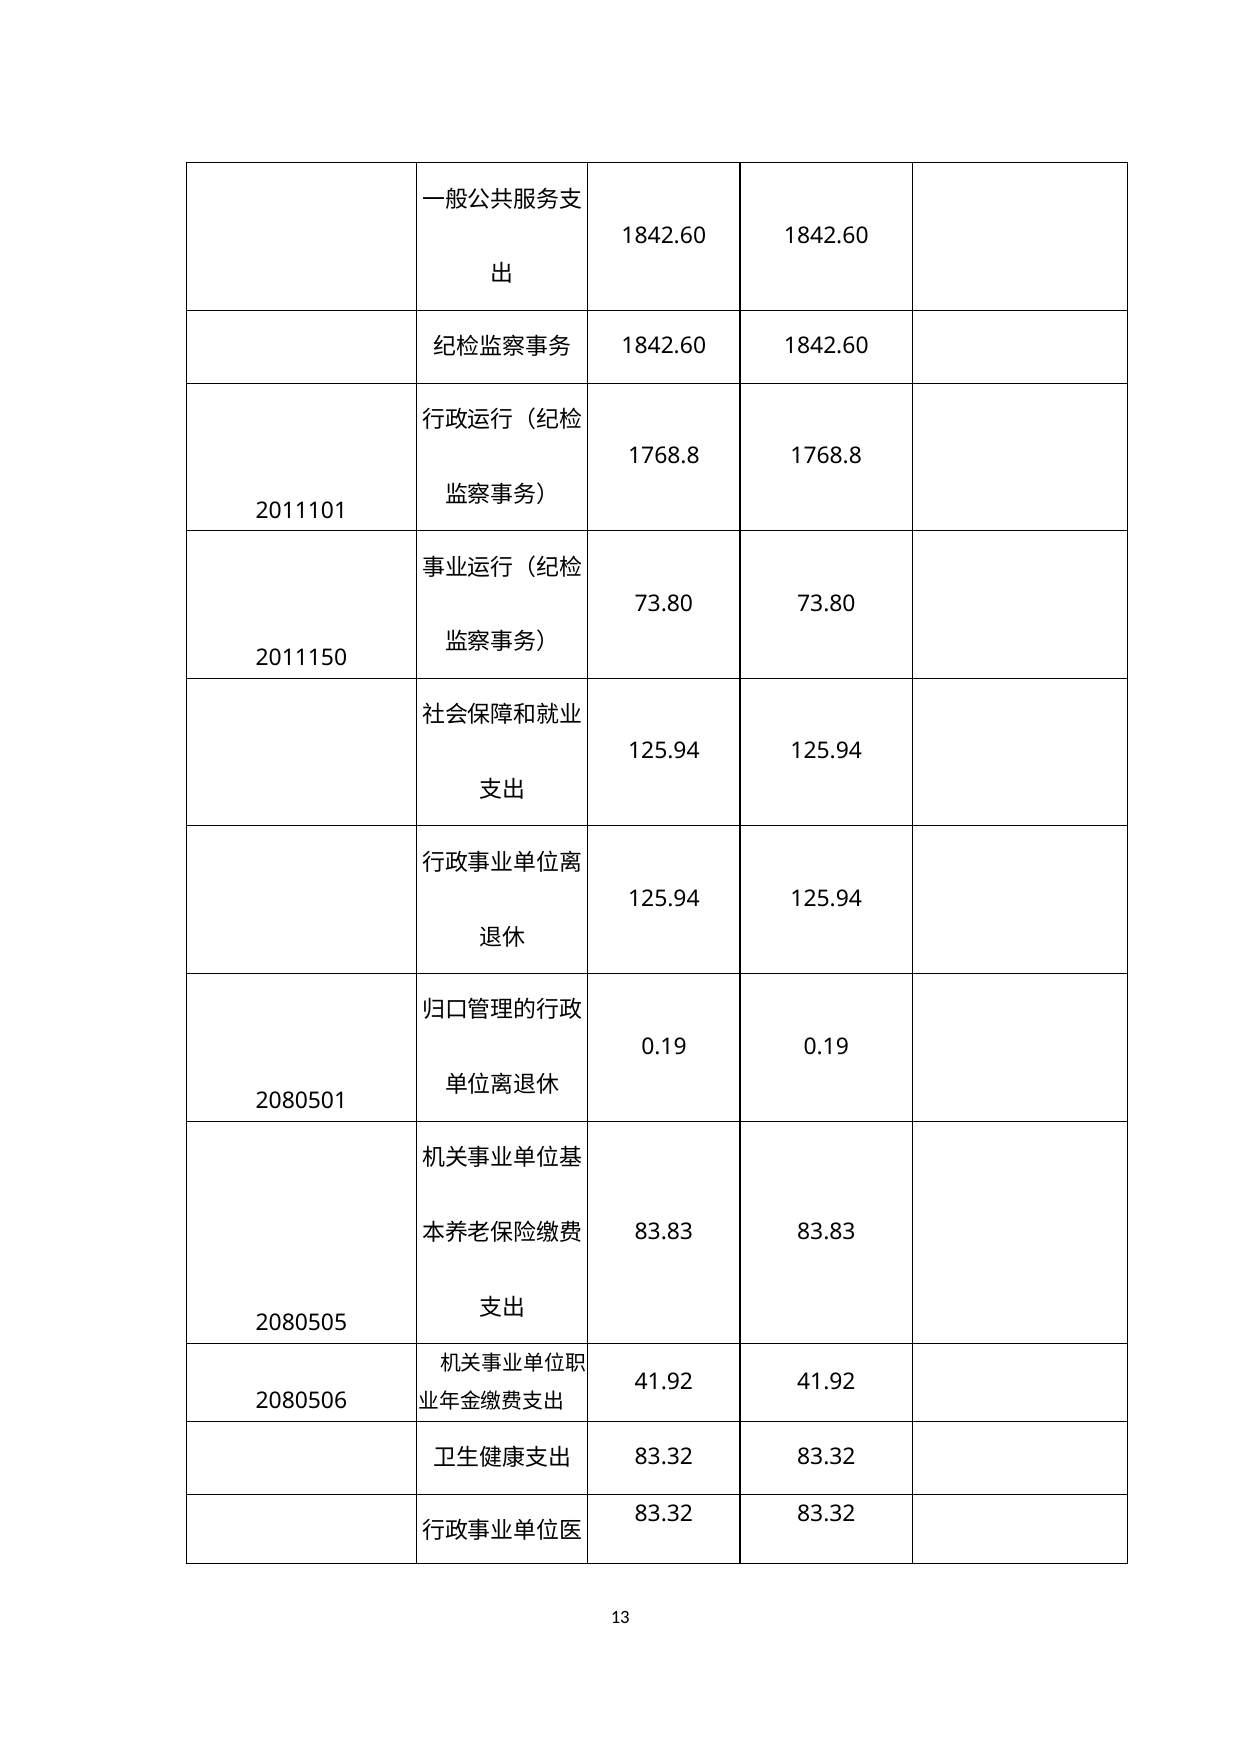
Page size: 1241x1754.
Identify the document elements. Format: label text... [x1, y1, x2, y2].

table_cell [187, 679, 416, 825]
table_cell 2011150 [187, 531, 416, 678]
table_cell [913, 311, 1127, 382]
table_cell 0.19 [741, 974, 912, 1121]
table_cell 行政事业单位离退休 [417, 826, 587, 973]
table_cell 1842.60 [741, 163, 912, 309]
table_cell [187, 826, 416, 973]
table_cell [913, 974, 1127, 1121]
table_cell 事业运行（纪检监察事务） [417, 531, 587, 678]
table_cell [913, 1495, 1127, 1563]
table_cell 83.32 [741, 1495, 912, 1563]
table_cell 机关事业单位职业年金缴费支出 [417, 1344, 587, 1421]
table_cell 73.80 [588, 531, 739, 678]
table_cell 125.94 [588, 826, 739, 973]
table_cell 125.94 [741, 679, 912, 825]
table_cell 83.83 [741, 1122, 912, 1343]
table_cell 83.32 [741, 1422, 912, 1493]
table_cell [187, 1495, 416, 1563]
table_cell [913, 163, 1127, 309]
table_cell 行政事业单位医疗 [417, 1495, 587, 1563]
table_cell 73.80 [741, 531, 912, 678]
table_cell [913, 1122, 1127, 1343]
table_cell 125.94 [588, 679, 739, 825]
table_cell 2080501 [187, 974, 416, 1121]
table_cell [913, 679, 1127, 825]
table_cell 0.19 [588, 974, 739, 1121]
table_cell 41.92 [588, 1344, 739, 1421]
table_cell [187, 1422, 416, 1493]
table_cell 行政运行（纪检监察事务） [417, 384, 587, 530]
table_cell 1842.60 [588, 311, 739, 382]
table_cell 1768.8 [741, 384, 912, 530]
table_cell 社会保障和就业支出 [417, 679, 587, 825]
table_cell [187, 163, 416, 309]
table_cell 2011101 [187, 384, 416, 530]
table_cell [913, 1344, 1127, 1421]
table_cell 2080505 [187, 1122, 416, 1343]
table_cell 83.32 [588, 1422, 739, 1493]
table_cell 纪检监察事务 [417, 311, 587, 382]
table_cell 机关事业单位基本养老保险缴费支出 [417, 1122, 587, 1343]
table_cell [187, 311, 416, 382]
table_cell 83.83 [588, 1122, 739, 1343]
table_cell [913, 384, 1127, 530]
table_cell 1842.60 [741, 311, 912, 382]
table_cell 125.94 [741, 826, 912, 973]
table_cell 1842.60 [588, 163, 739, 309]
table_cell 1768.8 [588, 384, 739, 530]
table_cell 卫生健康支出 [417, 1422, 587, 1493]
table_cell 一般公共服务支出 [417, 163, 587, 309]
table_cell 归口管理的行政单位离退休 [417, 974, 587, 1121]
table_cell [913, 1422, 1127, 1493]
table_cell [913, 531, 1127, 678]
table_cell 41.92 [741, 1344, 912, 1421]
table_cell [913, 826, 1127, 973]
table_cell 2080506 [187, 1344, 416, 1421]
table_cell 83.32 [588, 1495, 739, 1563]
